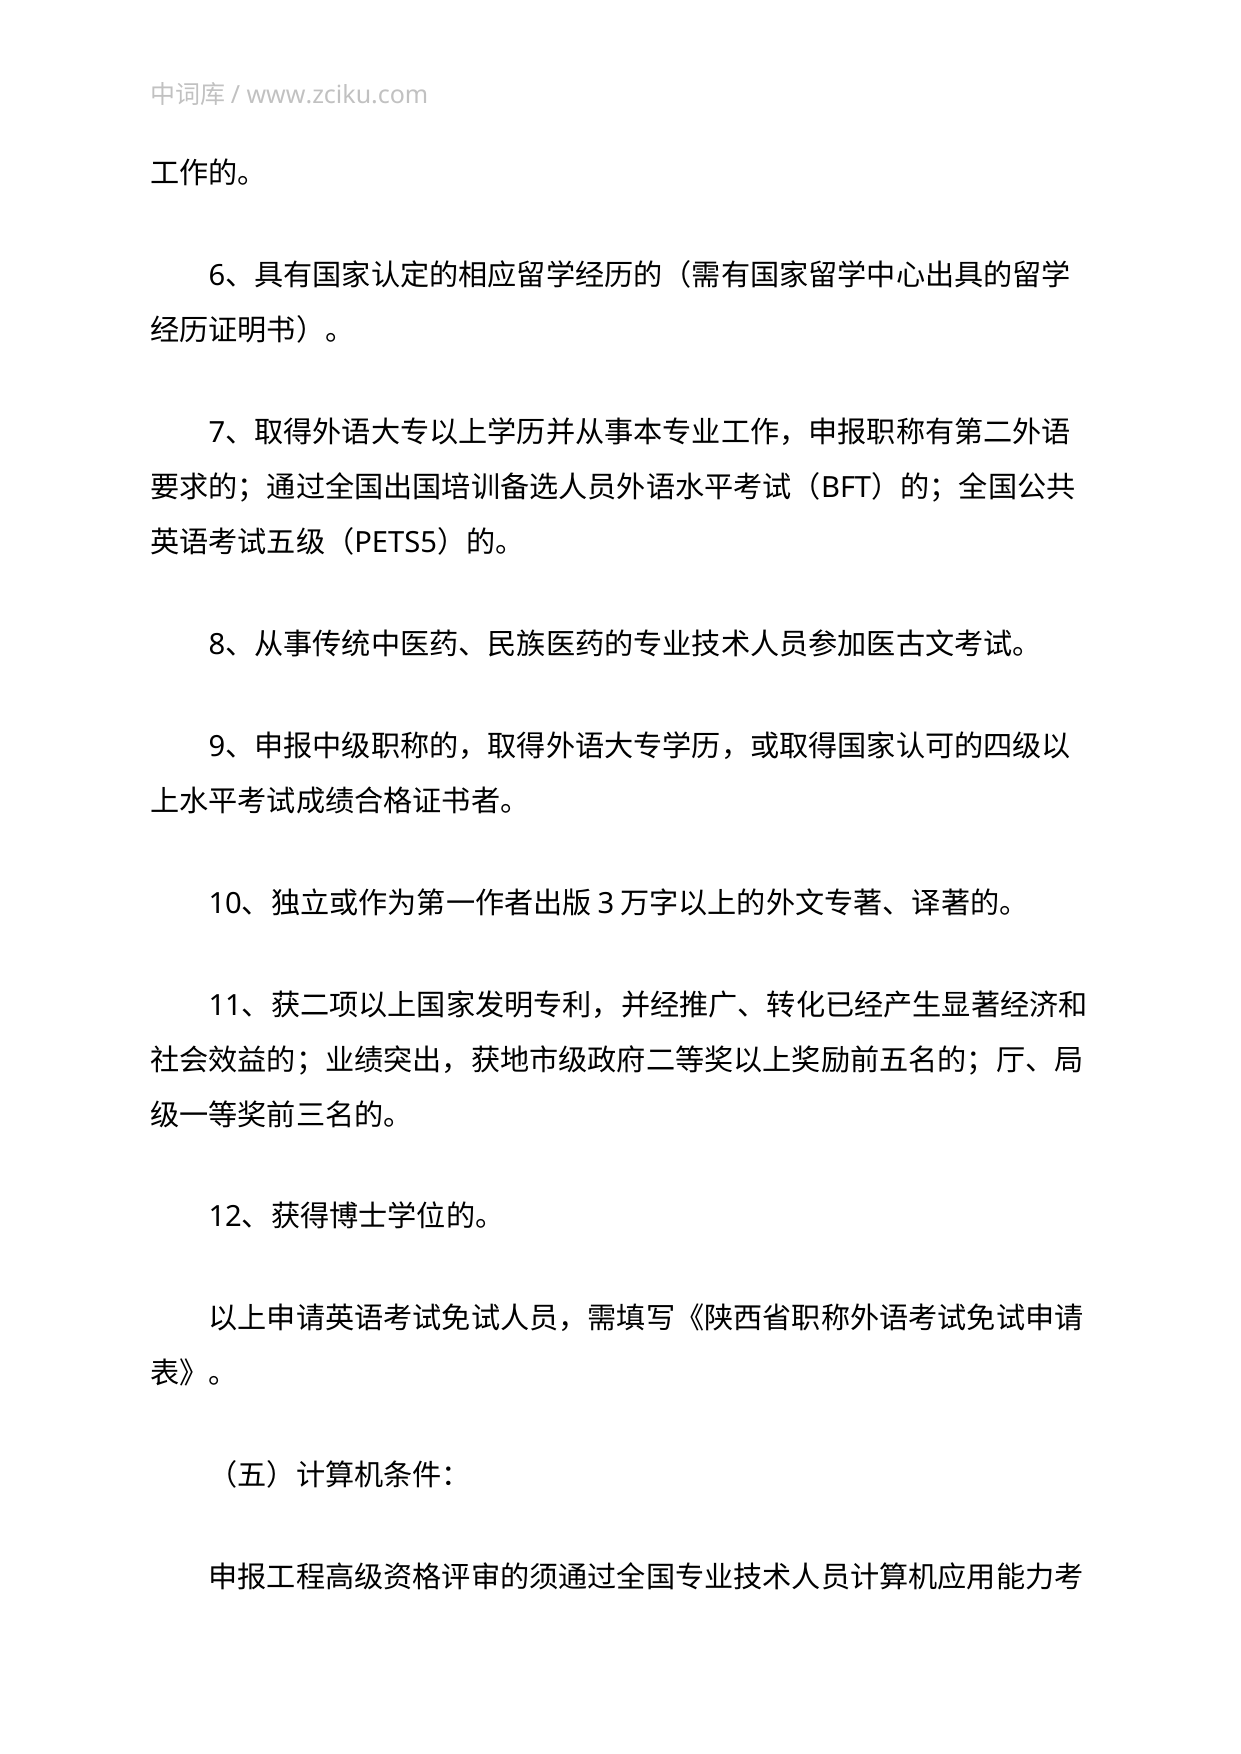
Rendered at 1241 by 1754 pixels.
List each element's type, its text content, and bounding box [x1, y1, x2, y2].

text 以上申请英语考试免试人员，需填写《陕西省职称外语考试免试申请表》。 [150, 1295, 1090, 1392]
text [150, 150, 1090, 192]
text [150, 1553, 1090, 1596]
text 9、申报中级职称的，取得外语大专学历，或取得国家认可的四级以上水平考试成绩合格证书者。 [150, 722, 1090, 820]
text 6、具有国家认定的相应留学经历的（需有国家留学中心出具的留学经历证明书）。 [150, 252, 1090, 349]
text 7、取得外语大专以上学历并从事本专业工作，申报职称有第二外语要求的；通过全国出国培训备选人员外语水平考试（BFT）的；全国公共英语考试五级（PETS5）的。 [150, 408, 1090, 561]
text 8、从事传统中医药、民族医药的专业技术人员参加医古文考试。 [150, 621, 1090, 663]
text （五）计算机条件： [150, 1452, 1090, 1494]
text 10、独立或作为第一作者出版3万字以上的外文专著、译著的。 [150, 879, 1090, 922]
text 12、获得博士学位的。 [150, 1193, 1090, 1235]
text 11、获二项以上国家发明专利，并经推广、转化已经产生显著经济和社会效益的；业绩突出，获地市级政府二等奖以上奖励前五名的；厅、局级一等奖前三名的。 [150, 981, 1090, 1133]
